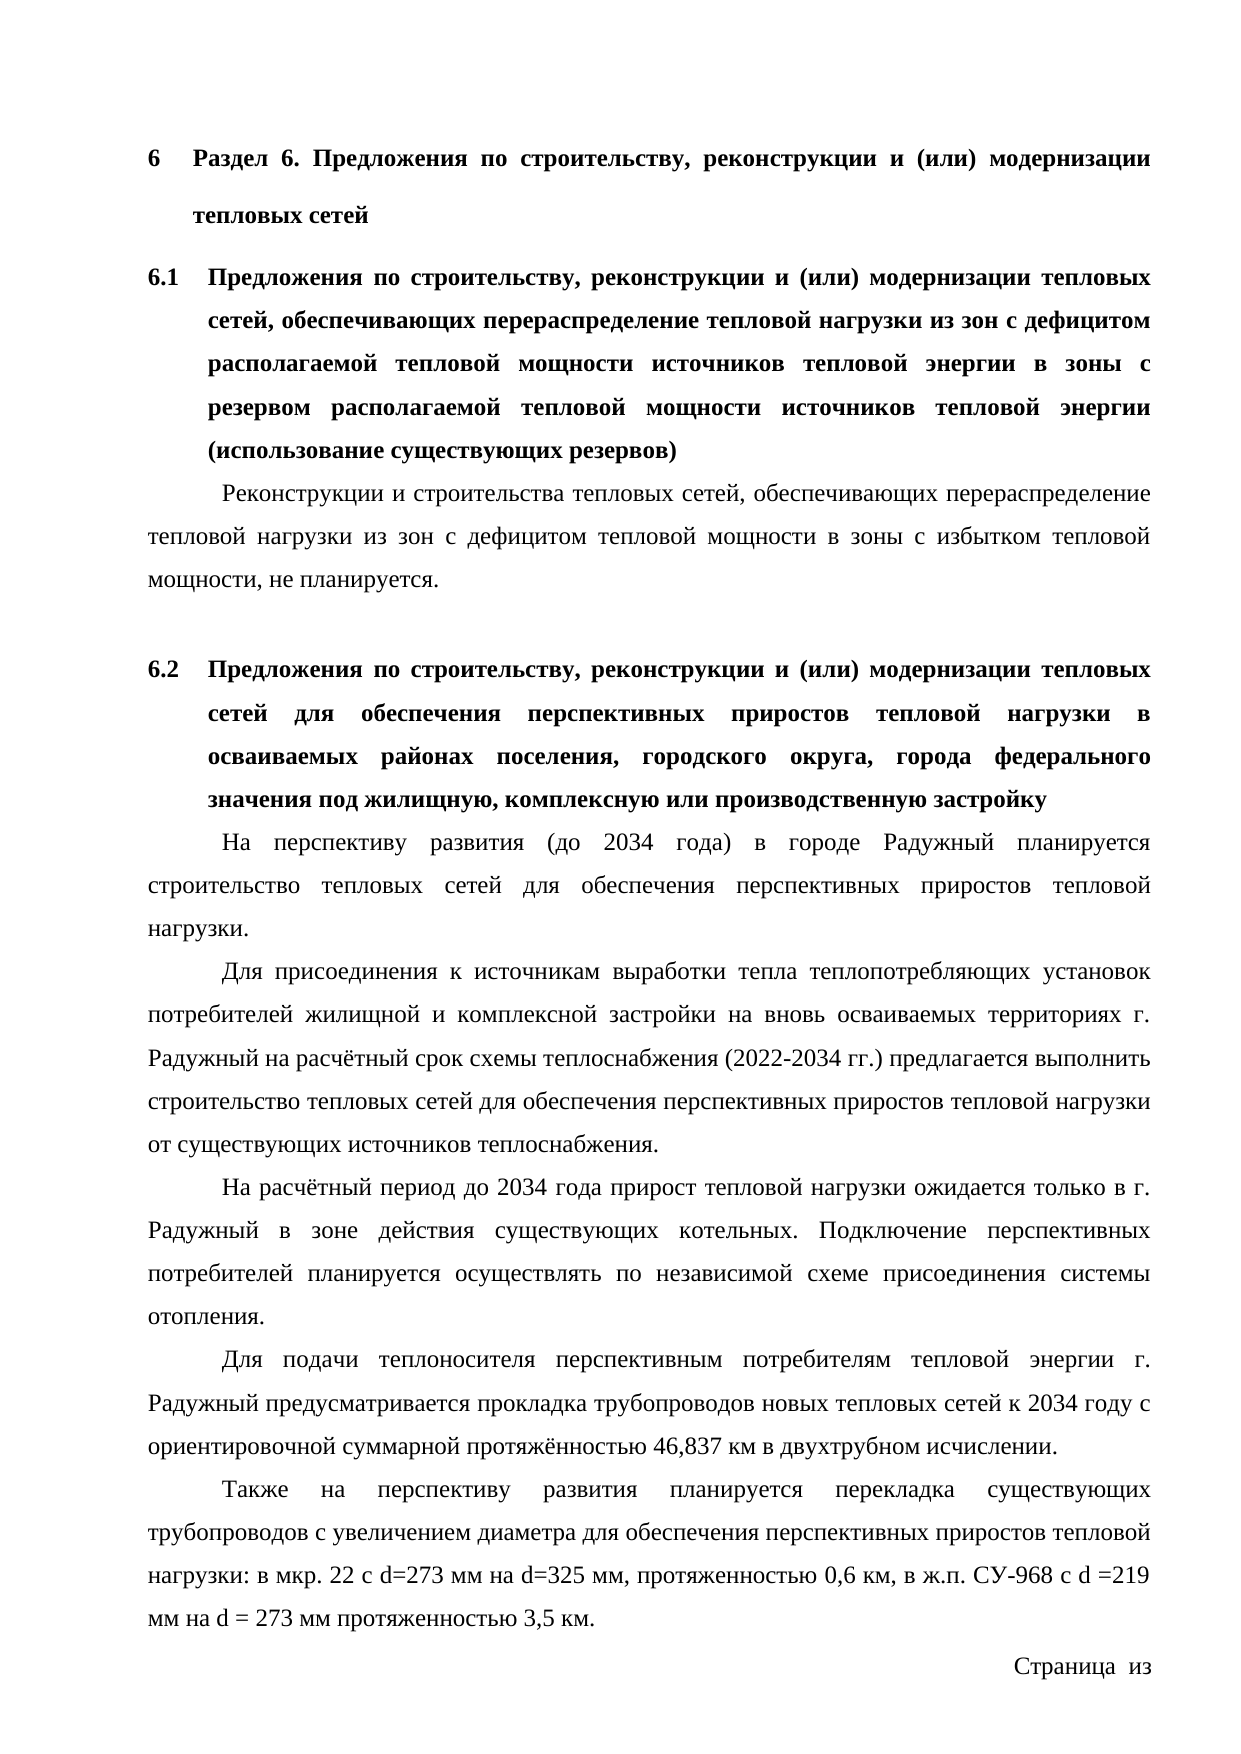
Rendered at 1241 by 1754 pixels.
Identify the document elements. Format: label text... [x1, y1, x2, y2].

text На расчётный период до 2034 года прирост тепловой нагрузки ожидается только в г. Радужный в зоне действия существующих котельных. Подключение перспективных потребителей планируется осуществлять по независимой схеме присоединения системы отопления. [148, 1172, 1152, 1330]
text Для присоединения к источникам выработки тепла теплопотребляющих установок потребителей жилищной и комплексной застройки на вновь осваиваемых территориях г. Радужный на расчётный срок схемы теплоснабжения (2022-2034 гг.) предлагается выполнить строительство тепловых сетей для обеспечения перспективных приростов тепловой нагрузки от существующих источников теплоснабжения. [148, 956, 1152, 1158]
subtitle Предложения по строительству, реконструкции и (или) модернизации тепловых сетей для обеспечения перспективных приростов тепловой нагрузки в осваиваемых районах поселения, городского округа, города федерального значения под жилищную, комплексную или производственную застройку [148, 654, 1152, 813]
text Для подачи теплоносителя перспективным потребителям тепловой энергии г. Радужный предусматривается прокладка трубопроводов новых тепловых сетей к 2034 году с ориентировочной суммарной протяжённостью 46,837 км в двухтрубном исчислении. [148, 1344, 1152, 1459]
subtitle Предложения по строительству, реконструкции и (или) модернизации тепловых сетей, обеспечивающих перераспределение тепловой нагрузки из зон с дефицитом располагаемой тепловой мощности источников тепловой энергии в зоны с резервом располагаемой тепловой мощности источников тепловой энергии (использование существующих резервов) [148, 262, 1152, 463]
text На перспективу развития (до 2034 года) в городе Радужный планируется строительство тепловых сетей для обеспечения перспективных приростов тепловой нагрузки. [148, 827, 1152, 942]
subtitle Раздел 6. Предложения по строительству, реконструкции и (или) модернизации тепловых сетей [148, 143, 1152, 229]
text Реконструкции и строительства тепловых сетей, обеспечивающих перераспределение тепловой нагрузки из зон с дефицитом тепловой мощности в зоны с избытком тепловой мощности, не планируется. [148, 478, 1152, 593]
text Также на перспективу развития планируется перекладка существующих трубопроводов с увеличением диаметра для обеспечения перспективных приростов тепловой нагрузки: в мкр. 22 с d=273 мм на d=325 мм, протяженностью 0,6 км, в ж.п. СУ-968 с d =219 мм на d = 273 мм протяженностью 3,5 км. [148, 1474, 1152, 1632]
